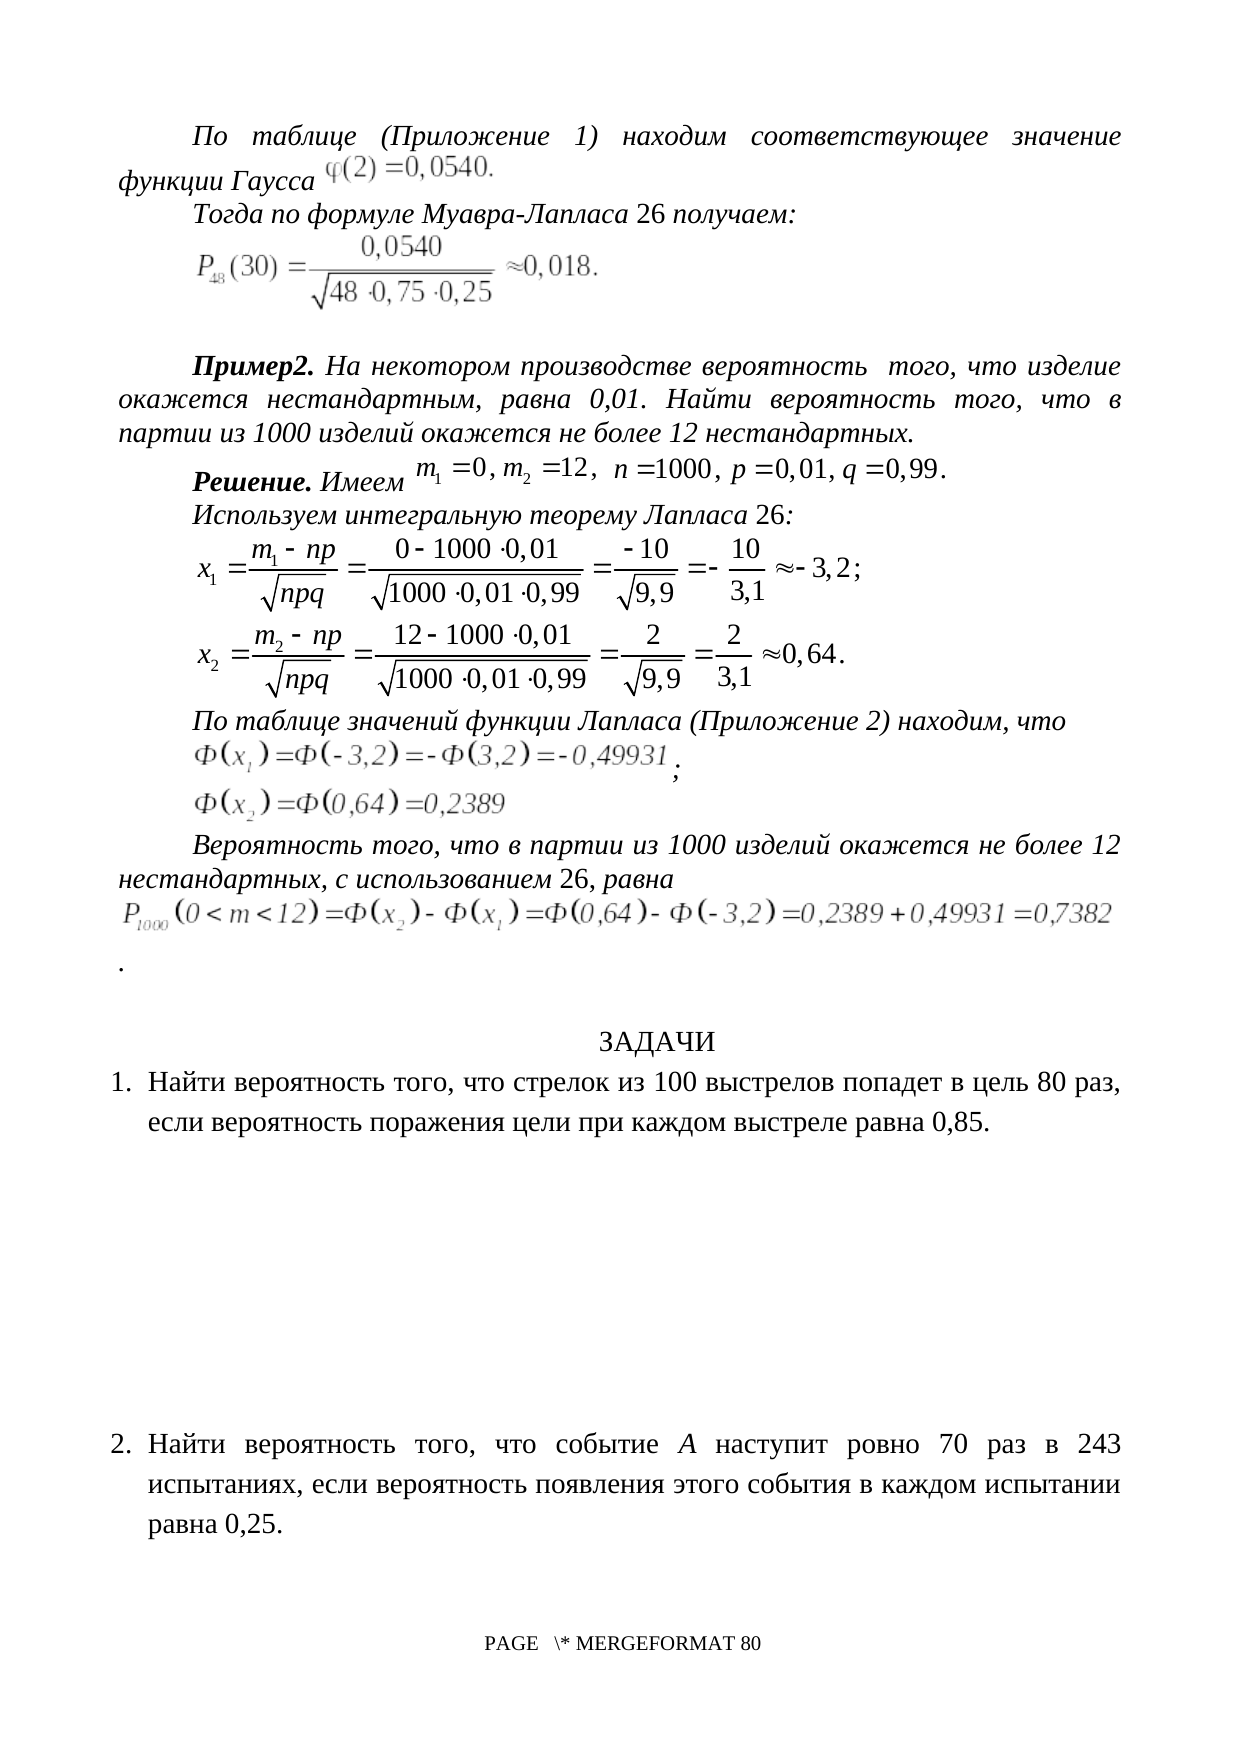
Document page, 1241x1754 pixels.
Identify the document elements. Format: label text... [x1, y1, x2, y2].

text Вероятность того, что в партии из 1000 изделий окажется не более 12 нестандартных, с использованием , равна [118, 827, 1122, 894]
text По таблице значений функции Лапласа (Приложение 2) находим, что [118, 703, 1122, 736]
text Тогда по формуле Муавра-Лапласа получаем: [118, 196, 1122, 230]
text . [118, 894, 1122, 977]
list Найти вероятность того, что событие А наступит ровно 70 раз в 243 испытаниях, если вероятность появления этого события в каждом испытании равна 0,25. [110, 1426, 1122, 1540]
text По таблице (Приложение 1) находим соответствующее значение функции Гаусса [118, 118, 1122, 196]
text Используем интегральную теорему Лапласа : [118, 497, 1122, 531]
text ; [118, 736, 1122, 785]
text Пример2. На некотором производстве вероятность того, что изделие окажется нестандартным, равна 0,01. Найти вероятность того, что в партии из 1000 изделий окажется не более 12 нестандартных. [118, 348, 1122, 449]
text ЗАДАЧИ [118, 1024, 1122, 1058]
text Решение. Имеем [118, 449, 1122, 497]
list Найти вероятность того, что стрелок из 100 выстрелов попадет в цель 80 раз, если вероятность поражения цели при каждом выстреле равна 0,85. [110, 1064, 1122, 1138]
